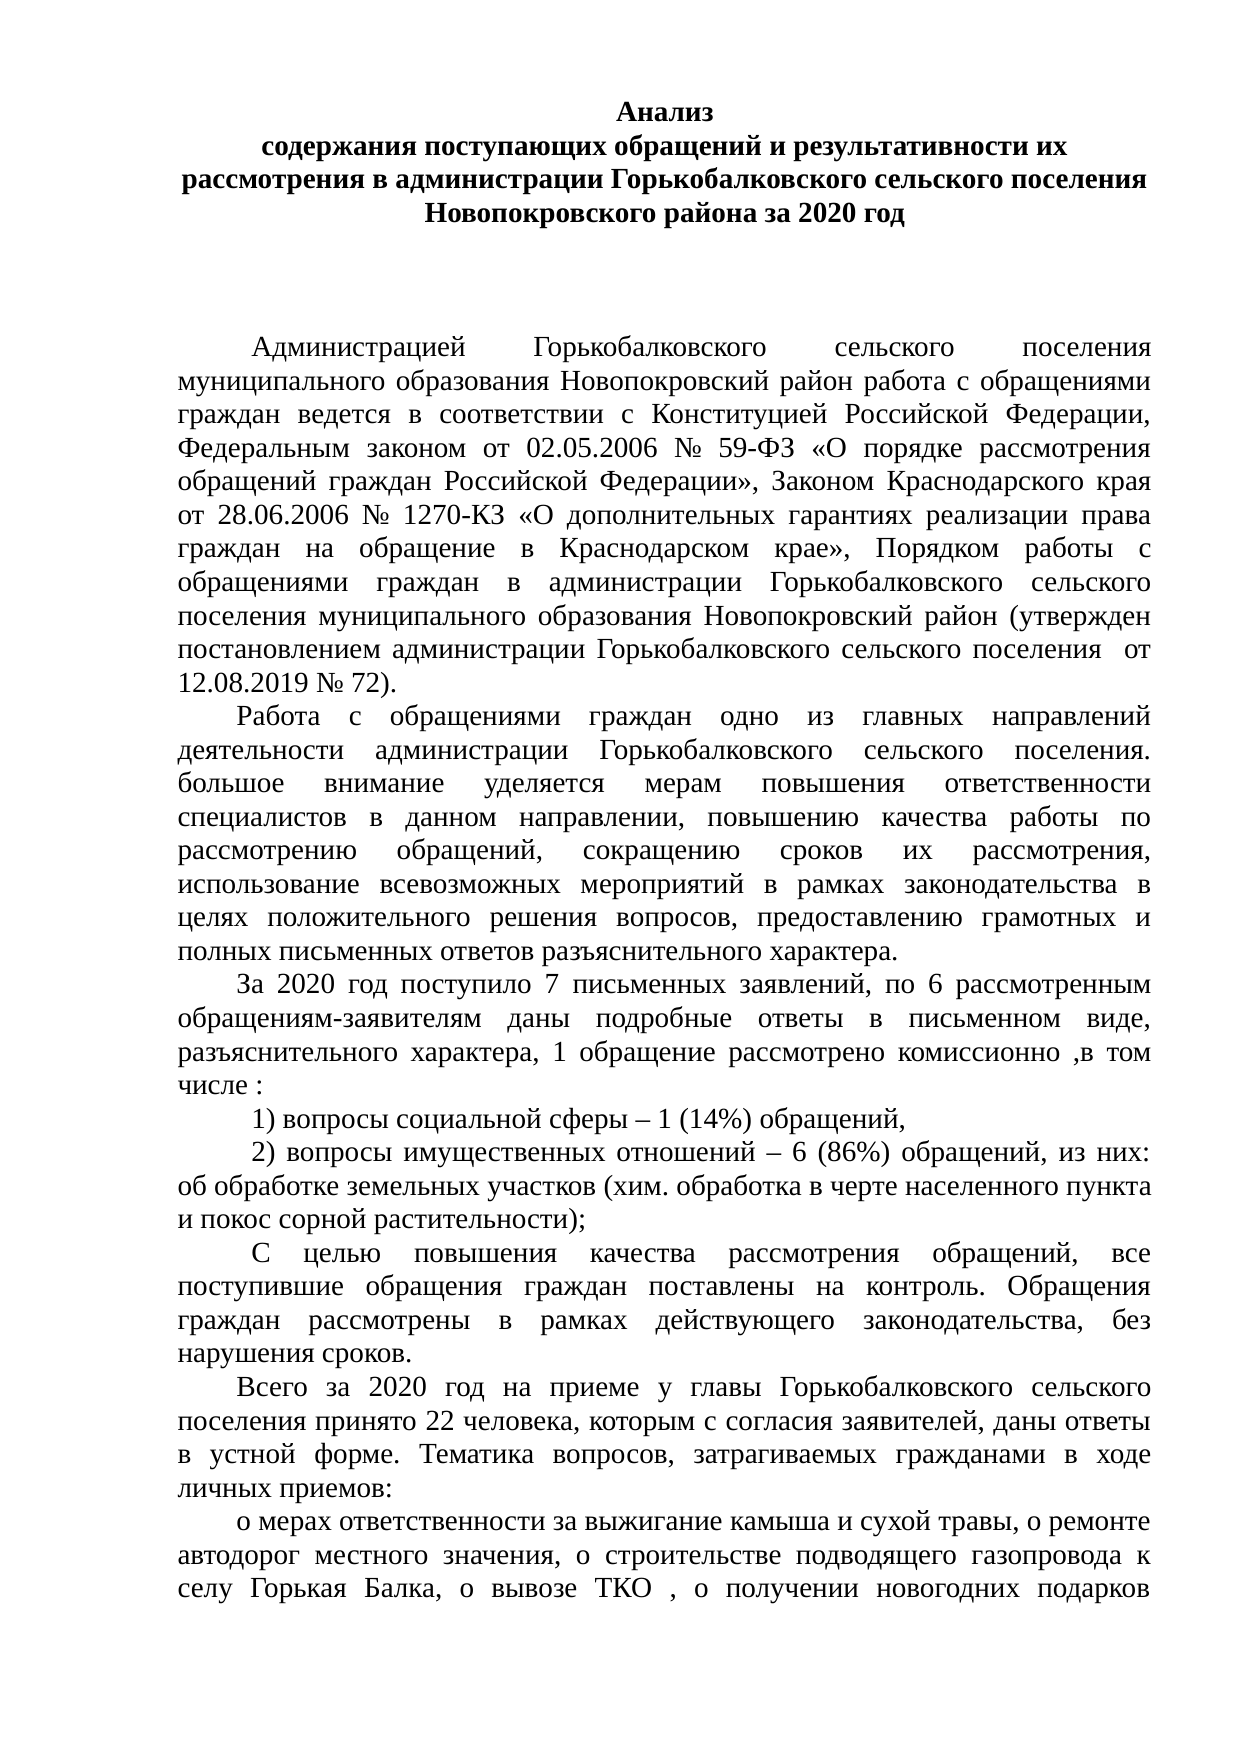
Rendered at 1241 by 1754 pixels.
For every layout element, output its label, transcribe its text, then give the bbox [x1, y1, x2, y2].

text Работа с обращениями граждан одно из главных направлений деятельности администрации Горькобалковского сельского поселения. большое внимание уделяется мерам повышения ответственности специалистов в данном направлении, повышению качества работы по рассмотрению обращений, сокращению сроков их рассмотрения, использование всевозможных мероприятий в рамках законодательства в целях положительного решения вопросов, предоставлению грамотных и полных письменных ответов разъяснительного характера. [177, 698, 1152, 967]
text содержания поступающих обращений и результативности их [177, 128, 1152, 162]
text Всего за 2020 год на приеме у главы Горькобалковского сельского поселения принято 22 человека, которым с согласия заявителей, даны ответы в устной форме. Тематика вопросов, затрагиваемых гражданами в ходе личных приемов: [177, 1369, 1152, 1503]
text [177, 1503, 1152, 1604]
text С целью повышения качества рассмотрения обращений, все поступившие обращения граждан поставлены на контроль. Обращения граждан рассмотрены в рамках действующего законодательства, без нарушения сроков. [177, 1235, 1152, 1369]
text Администрацией Горькобалковского сельского поселения муниципального образования Новопокровский район работа с обращениями граждан ведется в соответствии с Конституцией Российской Федерации, Федеральным законом от 02.05.2006 № 59-ФЗ «О порядке рассмотрения обращений граждан Российской Федерации», Законом Краснодарского края от 28.06.2006 № 1270-КЗ «О дополнительных гарантиях реализации права граждан на обращение в Краснодарском крае», Порядком работы с обращениями граждан в администрации Горькобалковского сельского поселения муниципального образования Новопокровский район (утвержден постановлением администрации Горькобалковского сельского поселения от 12.08.2019 № 72). [177, 329, 1152, 698]
text 2) вопросы имущественных отношений – 6 (86%) обращений, из них: об обработке земельных участков (хим. обработка в черте населенного пункта и покос сорной растительности); [177, 1134, 1152, 1235]
text рассмотрения в администрации Горькобалковского сельского поселения [177, 162, 1152, 195]
text Анализ [177, 94, 1152, 128]
text 1) вопросы социальной сферы – 1 (14%) обращений, [177, 1101, 1152, 1134]
text Новопокровского района за 2020 год [177, 195, 1152, 229]
text За 2020 год поступило 7 письменных заявлений, по 6 рассмотренным обращениям-заявителям даны подробные ответы в письменном виде, разъяснительного характера, 1 обращение рассмотрено комиссионно ,в том числе : [177, 967, 1152, 1101]
